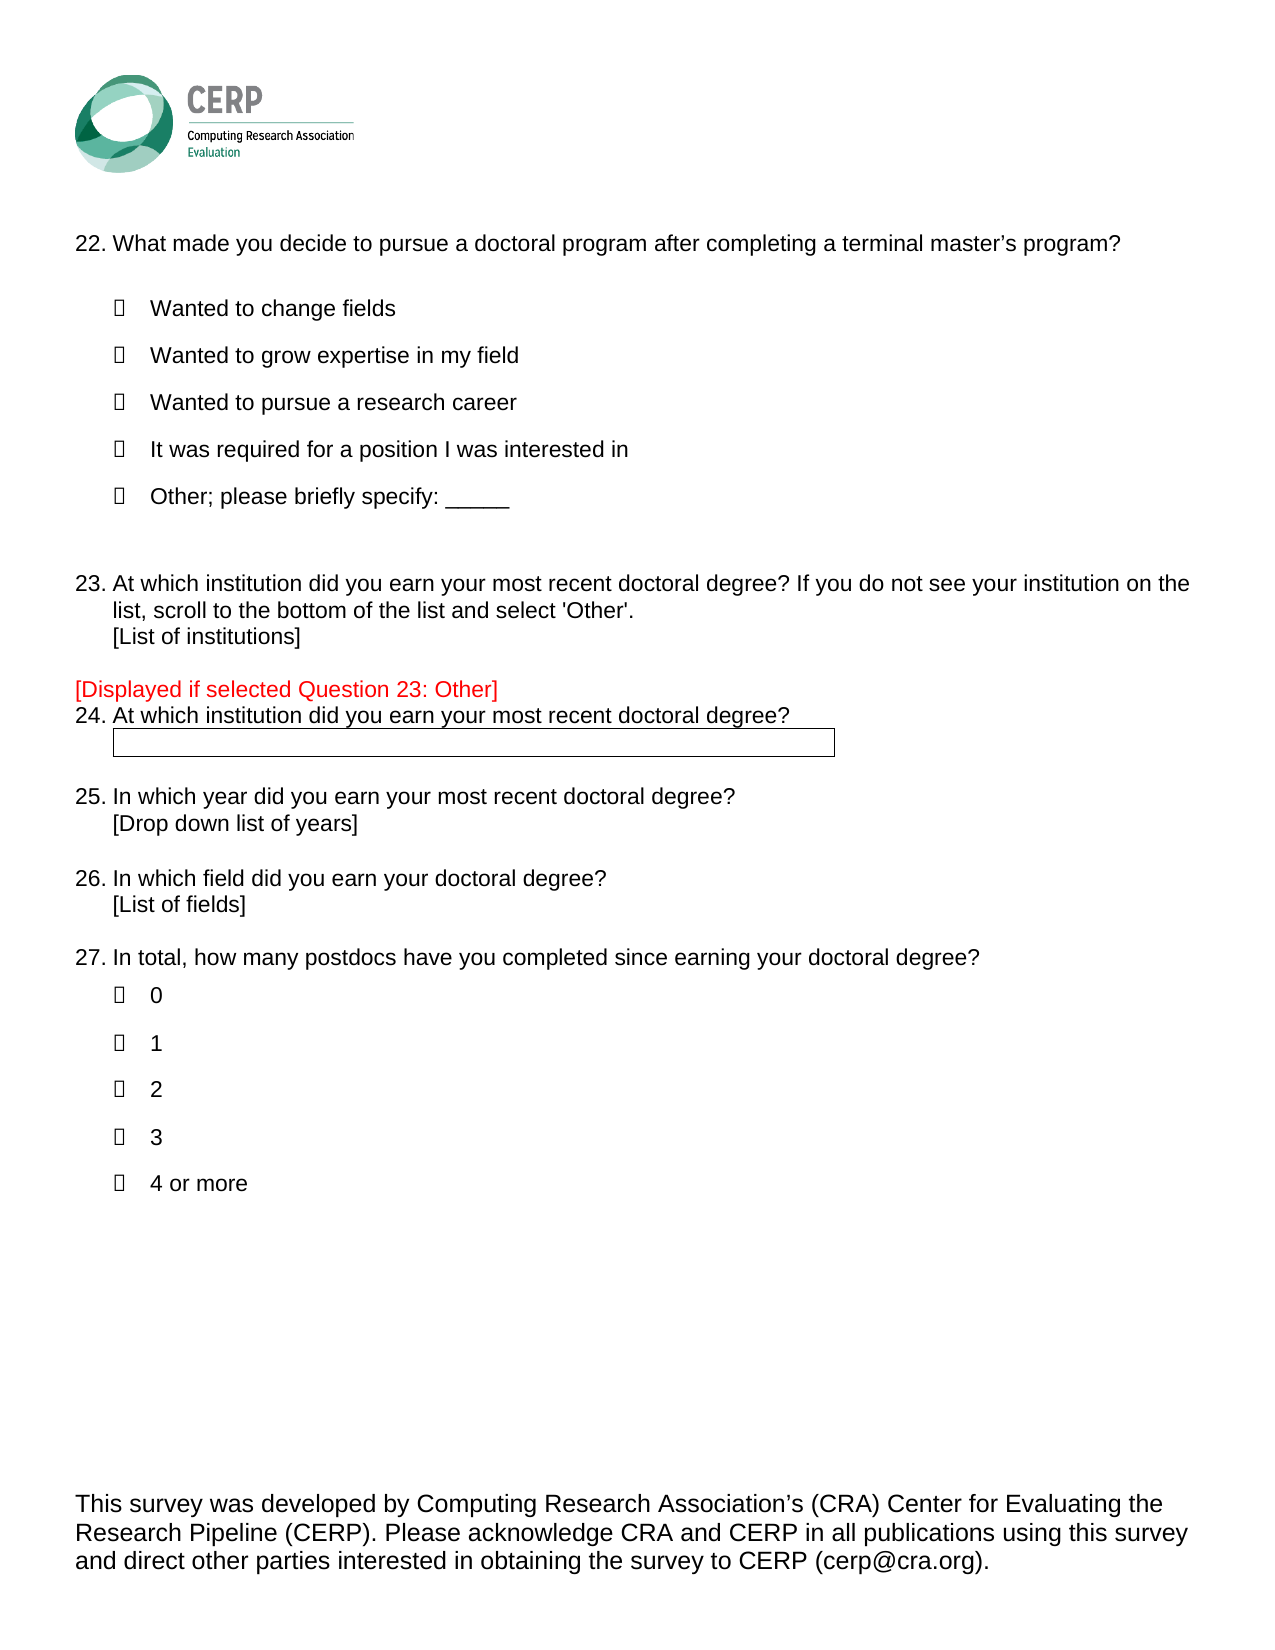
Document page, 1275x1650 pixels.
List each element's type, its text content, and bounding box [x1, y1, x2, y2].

list 4 or more [112, 1158, 1200, 1205]
text [List of institutions] [112, 623, 1200, 649]
list 0 [112, 970, 1200, 1017]
picture [75, 75, 354, 173]
list In total, how many postdocs have you completed since earning your doctoral degree? [75, 944, 1200, 970]
list Wanted to change fields [112, 283, 1200, 329]
list Other; please briefly specify: _____ [112, 471, 1200, 517]
list 2 [112, 1064, 1200, 1111]
list Wanted to pursue a research career [112, 377, 1200, 423]
text [List of fields] [112, 891, 1200, 917]
list Wanted to grow expertise in my field [112, 329, 1200, 377]
text [Drop down list of years] [112, 809, 1200, 864]
list What made you decide to pursue a doctoral program after completing a terminal master’s program? [75, 230, 1200, 256]
list 3 [112, 1111, 1200, 1158]
text [Displayed if selected Question 23: Other] [75, 676, 1200, 702]
list At which institution did you earn your most recent doctoral degree? If you do not see your institution on the list, scroll to the bottom of the list and select 'Other'. [75, 570, 1200, 623]
list In which field did you earn your doctoral degree? [75, 864, 1200, 891]
table_header [114, 729, 834, 756]
list It was required for a position I was interested in [112, 423, 1200, 471]
list 1 [112, 1017, 1200, 1064]
list At which institution did you earn your most recent doctoral degree? [75, 702, 1200, 728]
list In which year did you earn your most recent doctoral degree? [75, 783, 1200, 809]
